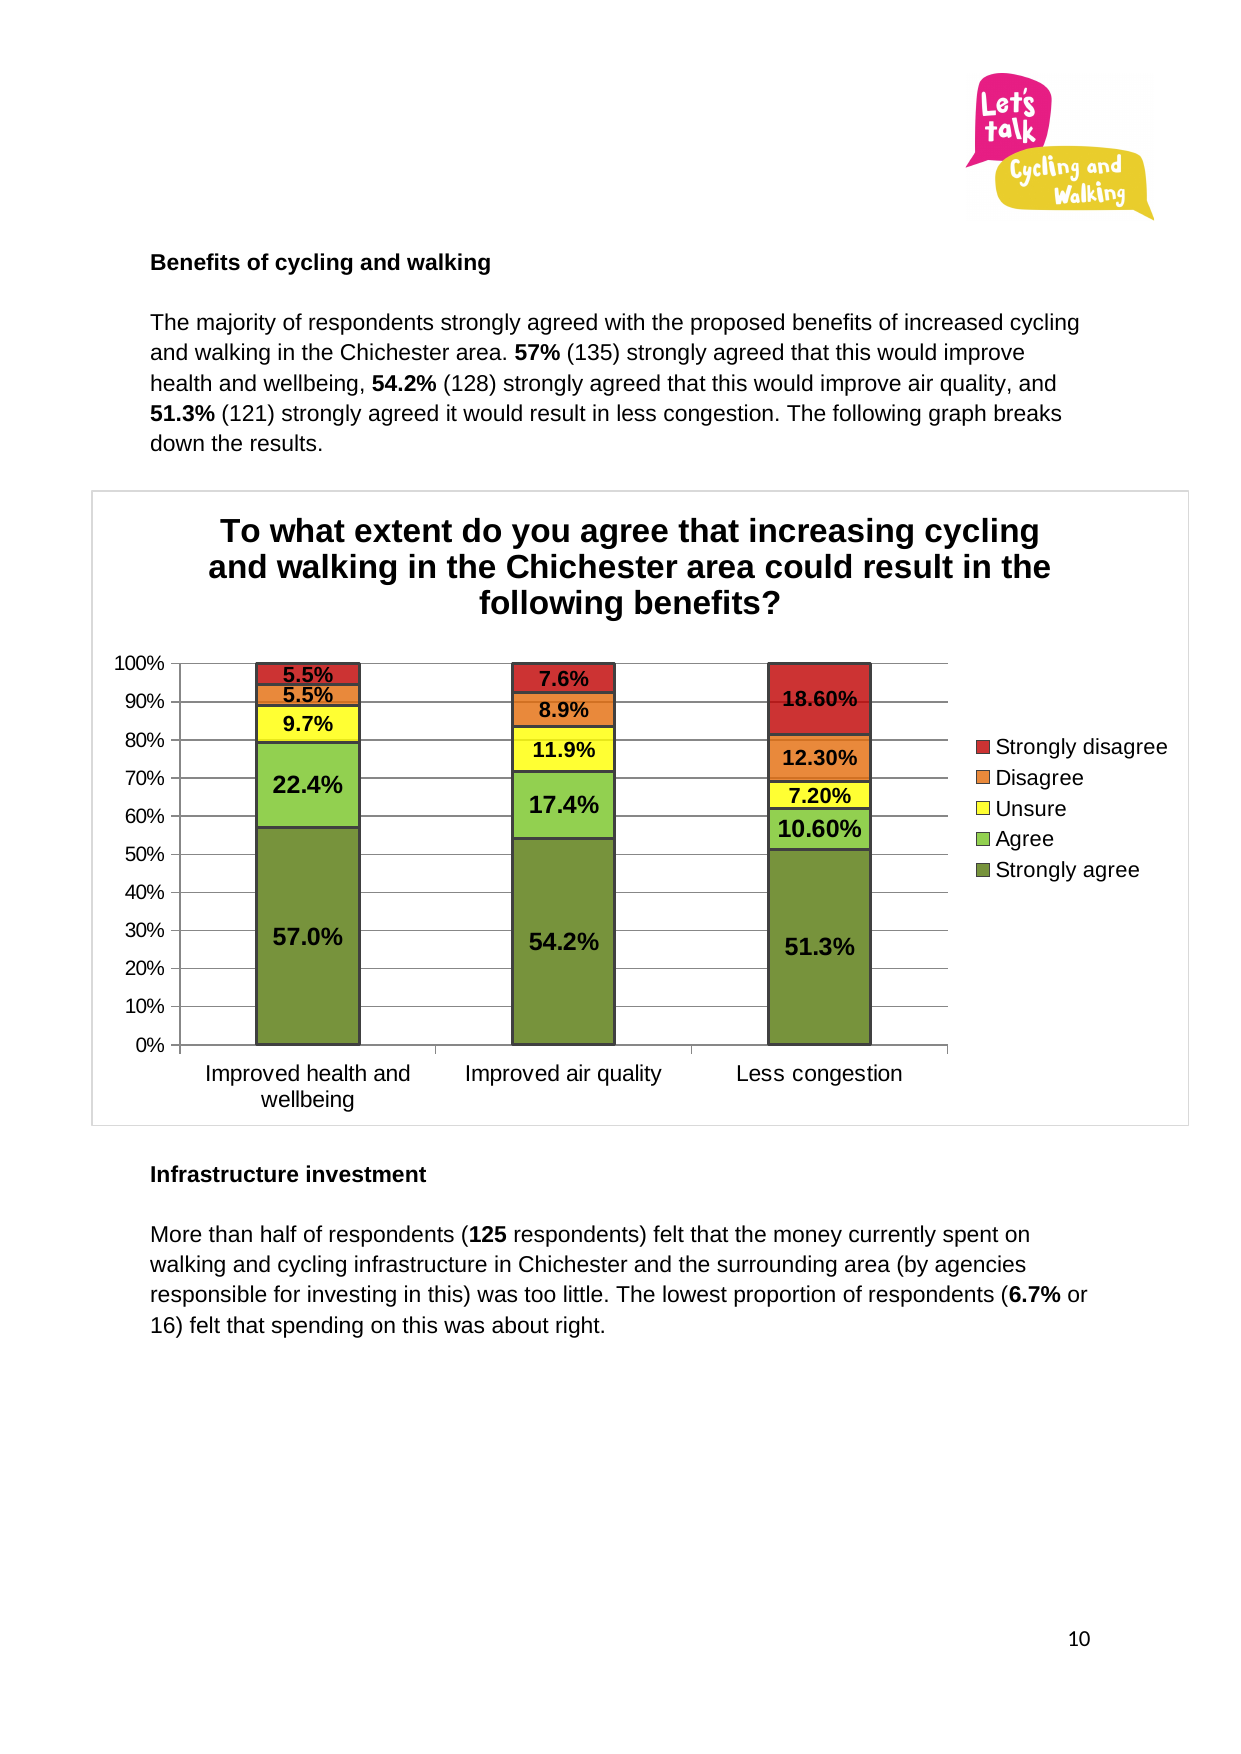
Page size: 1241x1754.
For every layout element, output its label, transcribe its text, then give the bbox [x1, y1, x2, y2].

picture [965, 73, 1155, 221]
text More than half of respondents (125 respondents) felt that the money currently spent on walking and cycling infrastructure in Chichester and the surrounding area (by agencies responsible for investing in this) was too little. The lowest proportion of respondents (6.7% or 16) felt that spending on this was about right. [150, 1221, 1090, 1338]
text Benefits of cycling and walking [150, 249, 1090, 275]
text Infrastructure investment [150, 1161, 1090, 1187]
text The majority of respondents strongly agreed with the proposed benefits of increased cycling and walking in the Chichester area. 57% (135) strongly agreed that this would improve health and wellbeing, 54.2% (128) strongly agreed that this would improve air quality, and 51.3% (121) strongly agreed it would result in less congestion. The following graph breaks down the results. [150, 309, 1090, 456]
